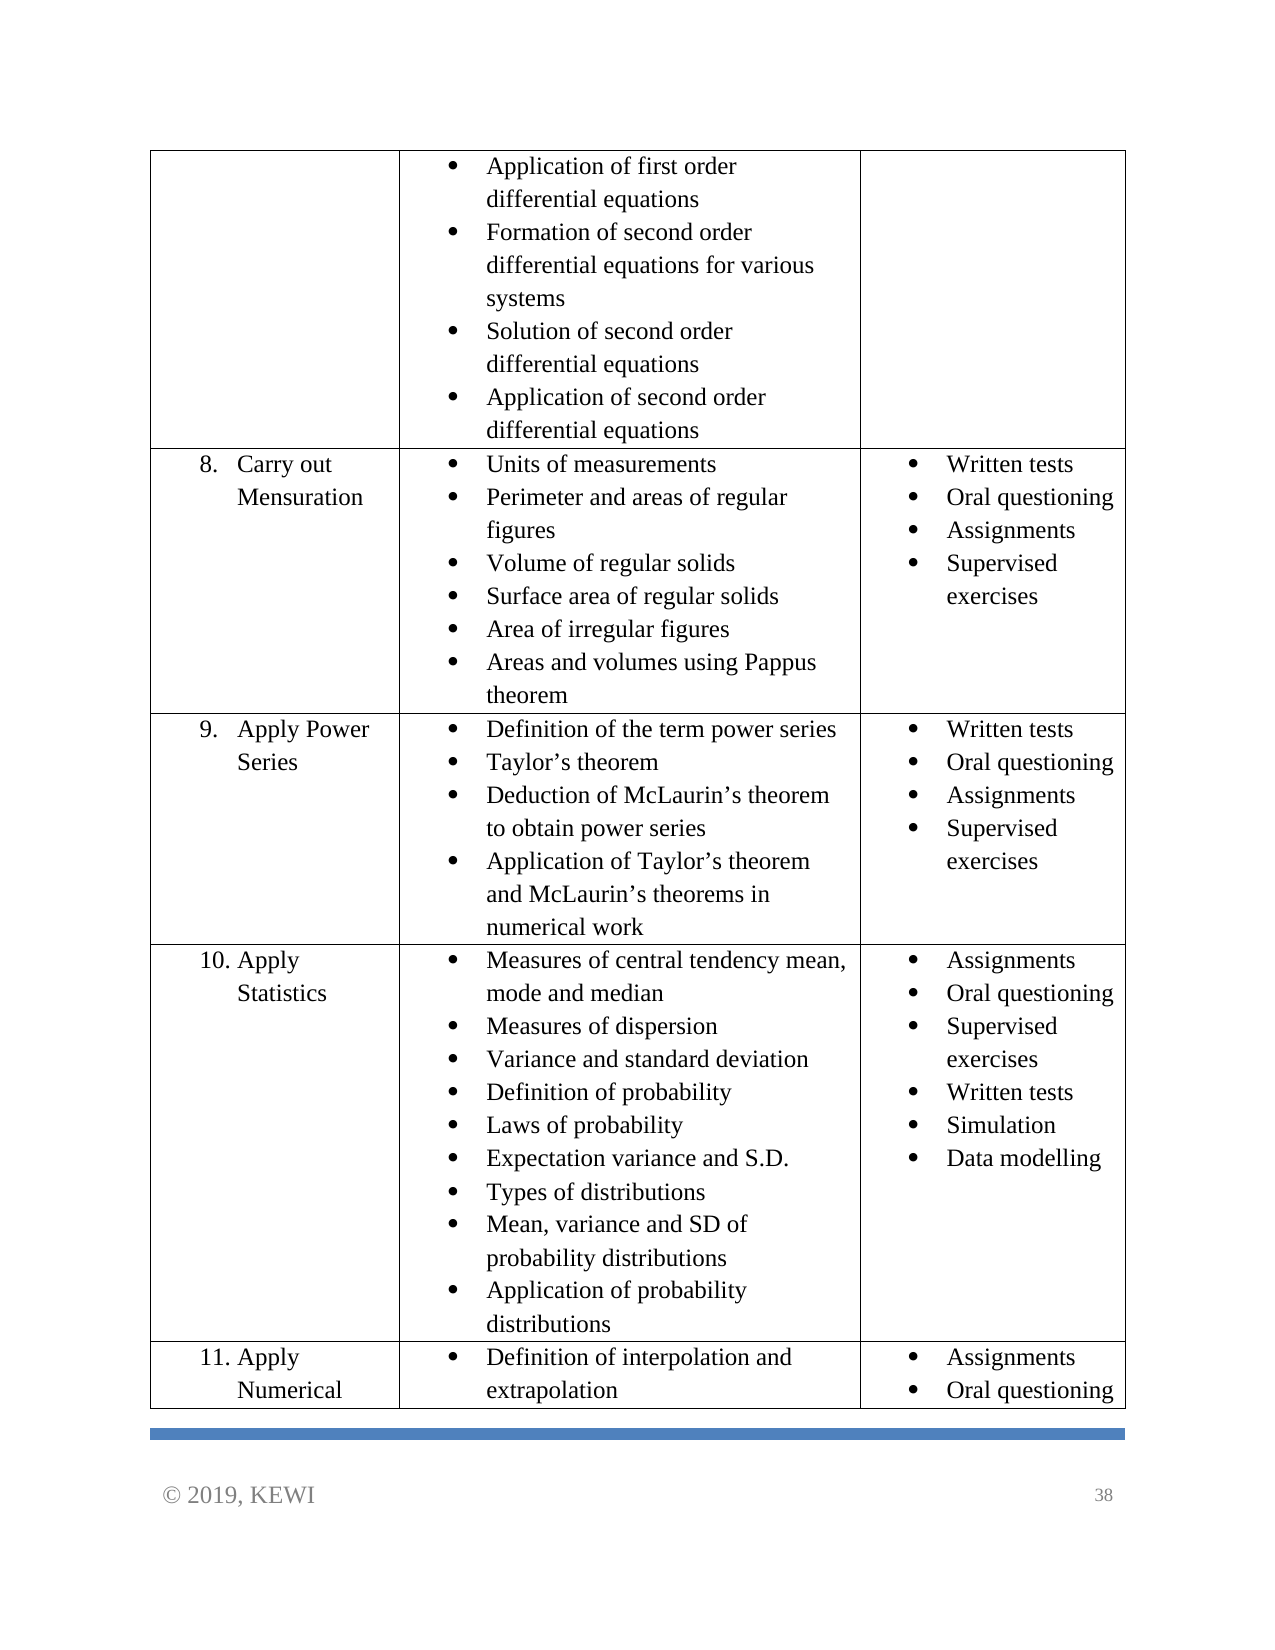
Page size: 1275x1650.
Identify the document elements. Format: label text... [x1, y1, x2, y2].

table_cell Assignments Oral questioning Supervised exercises Written tests Simulation Data modelling [861, 945, 1125, 1341]
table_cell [151, 1342, 399, 1408]
table_cell Written tests Oral questioning Assignments Supervised exercises [861, 714, 1125, 944]
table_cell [400, 1342, 860, 1408]
table_cell Measures of central tendency mean, mode and median Measures of dispersion Variance and standard deviation Definition of probability Laws of probability Expectation variance and S.D. Types of distributions Mean, variance and SD of probability distributions Application of probability distributions [400, 945, 860, 1341]
table_cell Definition of the term power series Taylor’s theorem Deduction of McLaurin’s theorem to obtain power series Application of Taylor’s theorem and McLaurin’s theorems in numerical work [400, 714, 860, 944]
table_cell Carry out Mensuration [151, 449, 399, 713]
table_cell Written tests Oral questioning Assignments Supervised exercises [861, 449, 1125, 713]
table_cell Apply Statistics [151, 945, 399, 1341]
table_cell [861, 1342, 1125, 1408]
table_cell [400, 151, 860, 448]
table_cell Units of measurements Perimeter and areas of regular figures Volume of regular solids Surface area of regular solids Area of irregular figures Areas and volumes using Pappus theorem [400, 449, 860, 713]
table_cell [151, 151, 399, 448]
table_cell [861, 151, 1125, 448]
table_cell Apply Power Series [151, 714, 399, 944]
